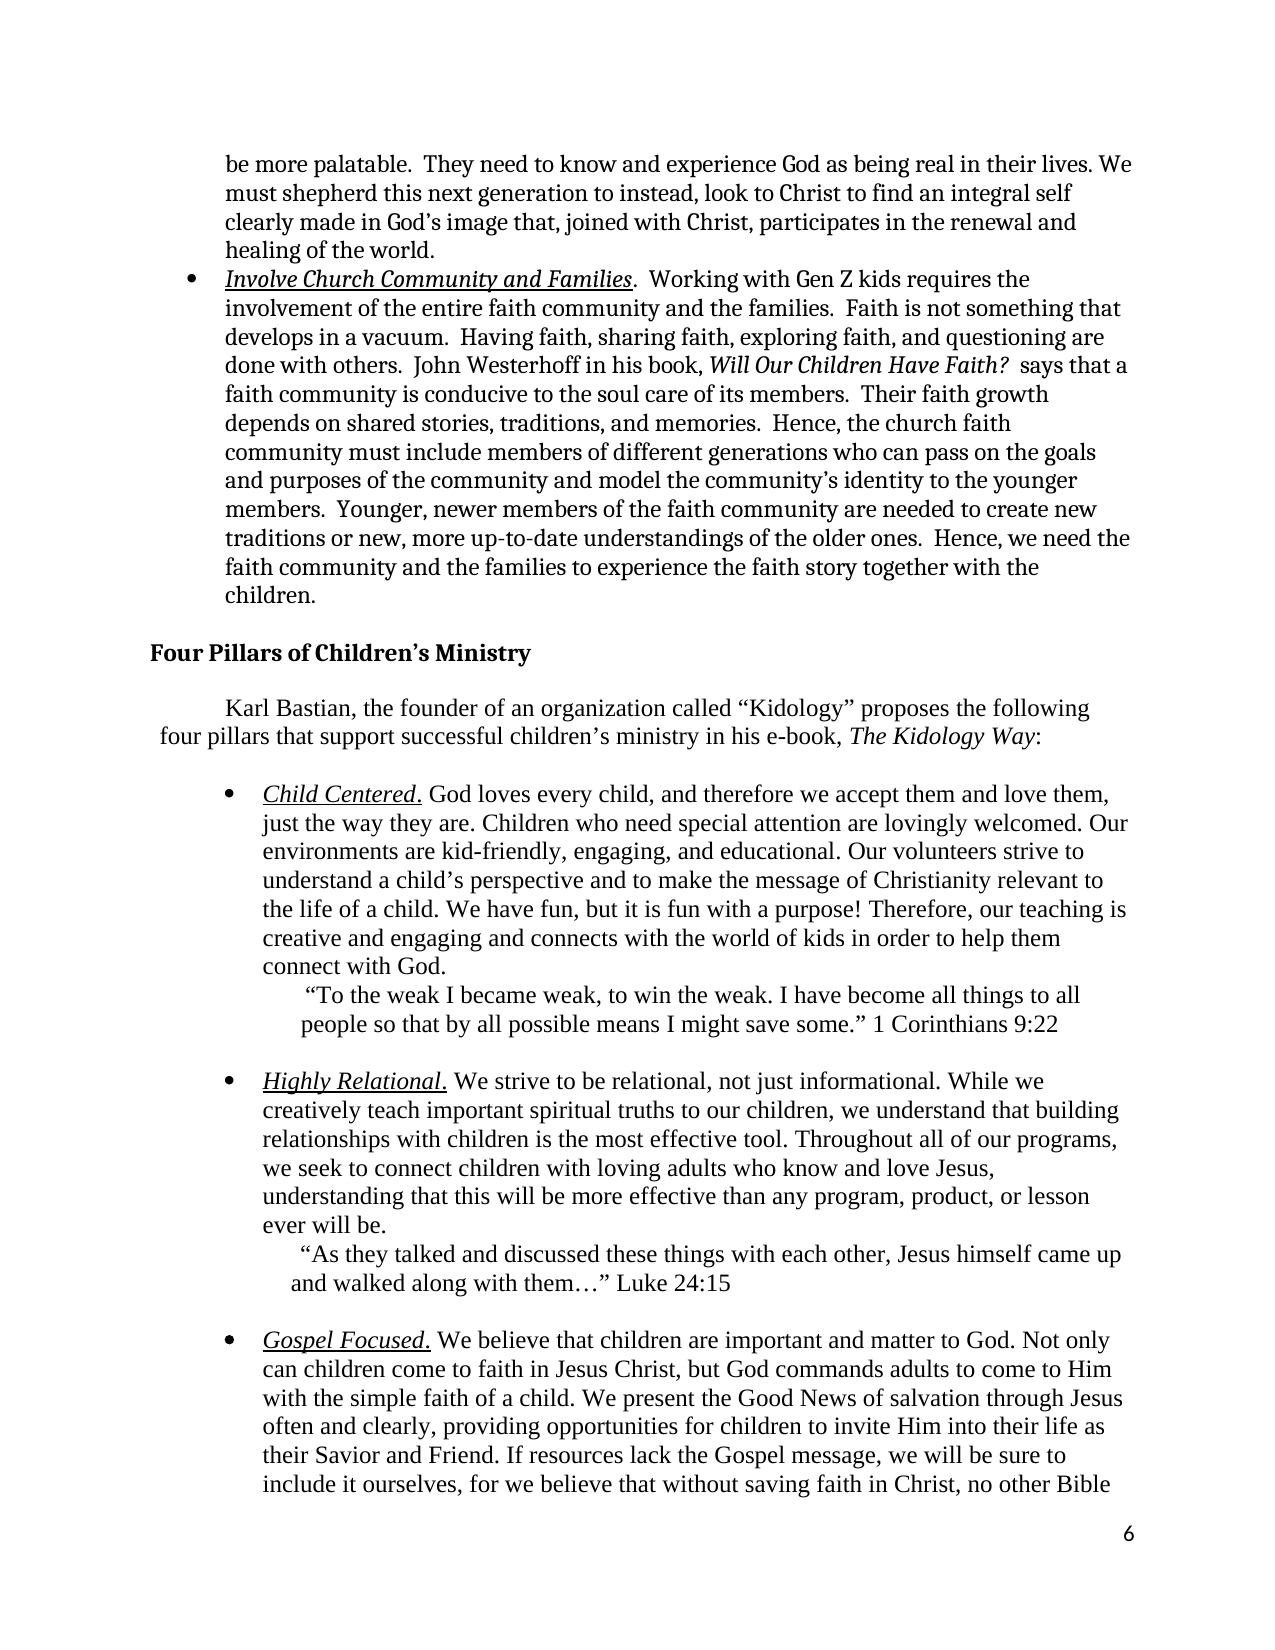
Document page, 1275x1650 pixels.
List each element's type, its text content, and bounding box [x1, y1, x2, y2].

text Karl Bastian, the founder of an organization called “Kidology” proposes the following four pillars that support successful children’s ministry in his e-book, The Kidology Way: [159, 693, 1134, 750]
list Child Centered. God loves every child, and therefore we accept them and love them, just the way they are. Children who need special attention are lovingly welcomed. Our environments are kid-friendly, engaging, and educational. Our volunteers strive to understand a child’s perspective and to make the message of Christianity relevant to the life of a child. We have fun, but it is fun with a purpose! Therefore, our teaching is creative and engaging and connects with the world of kids in order to help them connect with God. [225, 779, 1134, 980]
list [225, 1325, 1134, 1498]
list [187, 150, 1134, 265]
text “As they talked and discussed these things with each other, Jesus himself came up [150, 1239, 1134, 1268]
list Highly Relational. We strive to be relational, not just informational. While we creatively teach important spiritual truths to our children, we understand that building relationships with children is the most effective tool. Throughout all of our programs, we seek to connect children with loving adults who know and love Jesus, understanding that this will be more effective than any program, product, or lesson ever will be. [225, 1066, 1134, 1239]
text and walked along with them…” Luke 24:15 [291, 1268, 1134, 1296]
text “To the weak I became weak, to win the weak. I have become all things to all people so that by all possible means I might save some.” 1 Corinthians 9:22 [150, 980, 1134, 1038]
text Four Pillars of Children’s Ministry [150, 639, 1134, 667]
list Involve Church Community and Families. Working with Gen Z kids requires the involvement of the entire faith community and the families. Faith is not something that develops in a vacuum. Having faith, sharing faith, exploring faith, and questioning are done with others. John Westerhoff in his book, Will Our Children Have Faith? says that a faith community is conducive to the soul care of its members. Their faith growth depends on shared stories, traditions, and memories. Hence, the church faith community must include members of different generations who can pass on the goals and purposes of the community and model the community’s identity to the younger members. Younger, newer members of the faith community are needed to create new traditions or new, more up-to-date understandings of the older ones. Hence, we need the faith community and the families to experience the faith story together with the children. [187, 265, 1134, 610]
